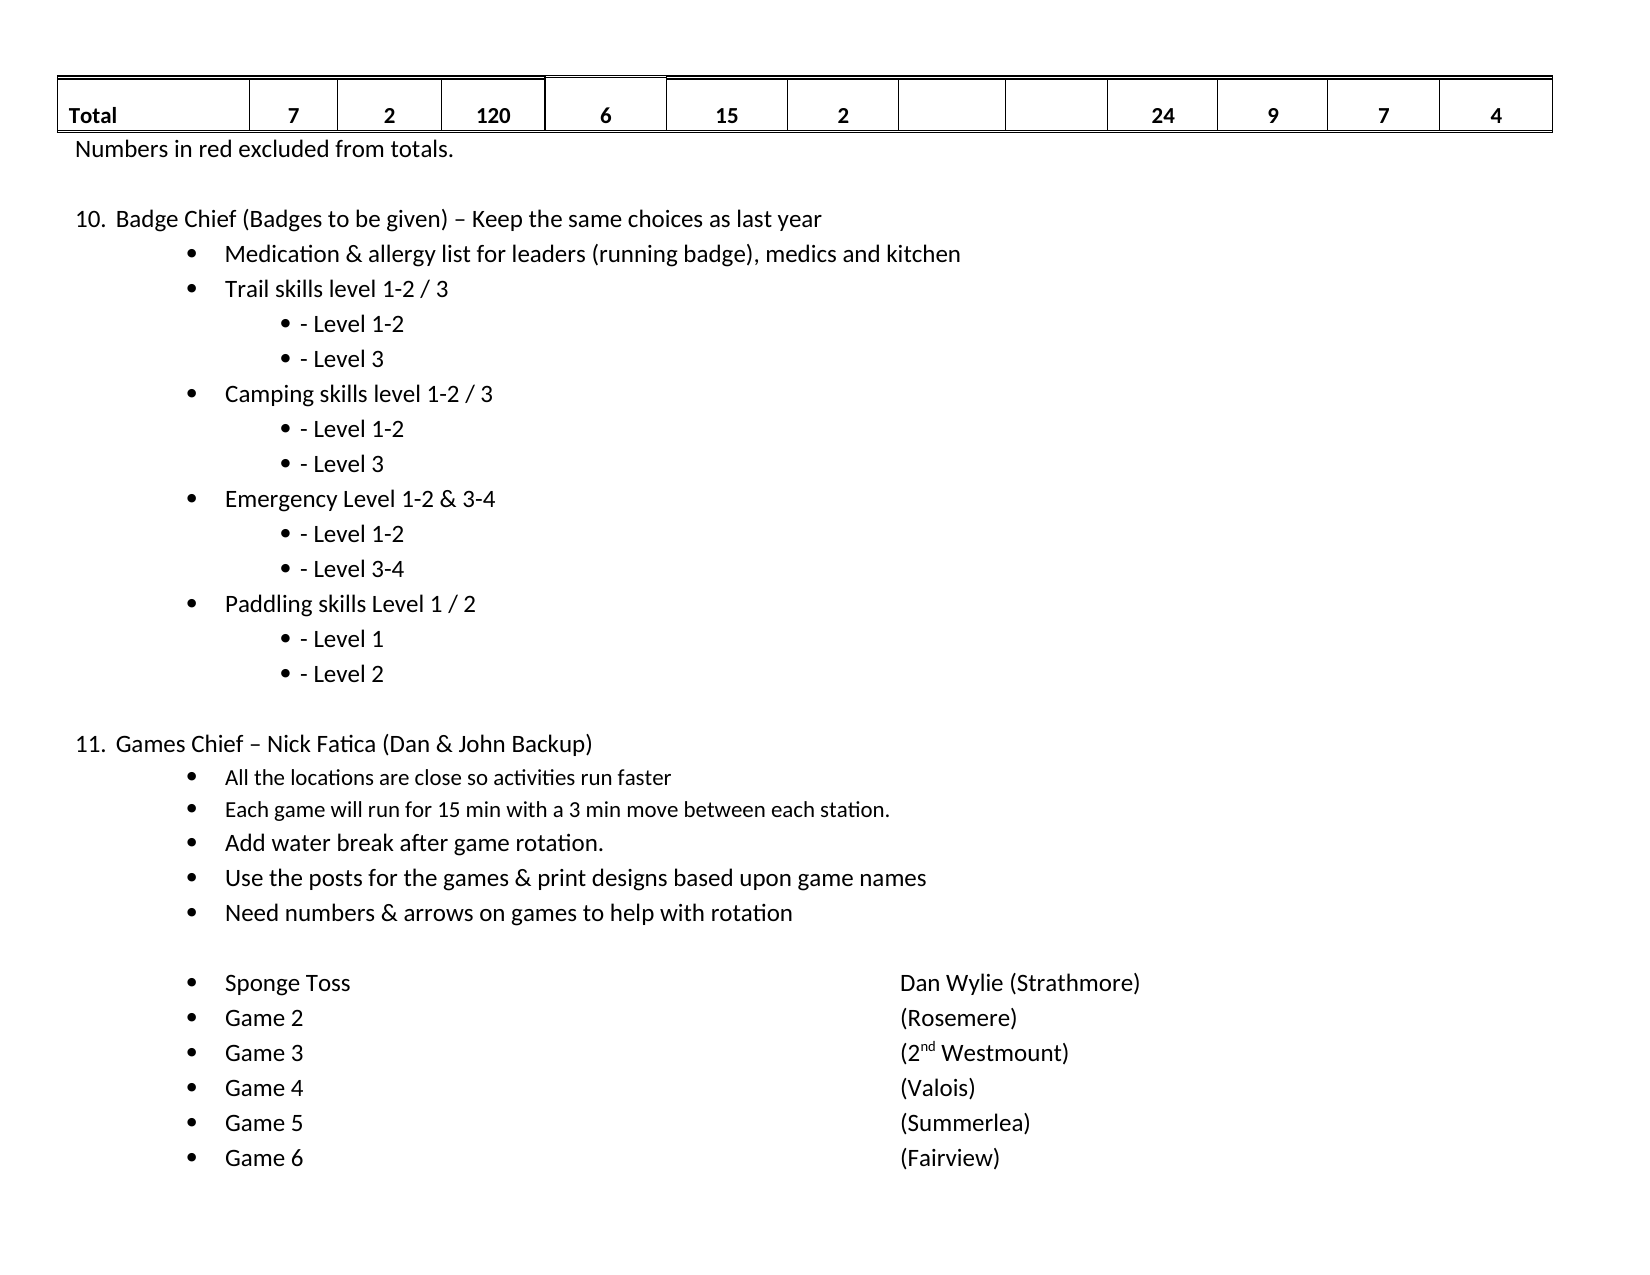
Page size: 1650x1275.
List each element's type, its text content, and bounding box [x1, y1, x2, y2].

list Game 4 (Valois) [187, 1072, 1575, 1103]
list Games Chief – Nick Fatica (Dan & John Backup) [75, 728, 1575, 758]
list - Level 2 [281, 658, 1575, 688]
text Numbers in red excluded from totals. [75, 133, 1575, 163]
table_cell [899, 80, 1005, 130]
list All the locations are close so activities run faster [187, 763, 1575, 791]
table_cell 2 [788, 80, 898, 130]
list - Level 3-4 [281, 553, 1575, 583]
table_cell 9 [1218, 80, 1327, 130]
table_cell 24 [1108, 80, 1217, 130]
list Each game will run for 15 min with a 3 min move between each station. [187, 795, 1575, 823]
list Camping skills level 1-2 / 3 [187, 378, 1575, 408]
list - Level 1 [281, 623, 1575, 653]
table_cell 7 [1328, 80, 1439, 130]
list - Level 1-2 [281, 413, 1575, 443]
list Use the posts for the games & print designs based upon game names [187, 862, 1575, 893]
table_cell 7 [250, 80, 337, 130]
list Trail skills level 1-2 / 3 [187, 273, 1575, 303]
list Game 5 (Summerlea) [187, 1107, 1575, 1138]
table_cell 6 [546, 78, 666, 130]
table_cell 4 [1440, 80, 1552, 130]
list Emergency Level 1-2 & 3-4 [187, 483, 1575, 513]
list Game 3 (2nd Westmount) [187, 1037, 1575, 1068]
table_cell 2 [338, 80, 441, 130]
list Game 2 (Rosemere) [187, 1002, 1575, 1033]
list Medication & allergy list for leaders (running badge), medics and kitchen [187, 238, 1575, 268]
list Add water break after game rotation. [187, 827, 1575, 858]
list - Level 1-2 [281, 308, 1575, 338]
list Need numbers & arrows on games to help with rotation [187, 897, 1575, 928]
table_cell Total [58, 80, 249, 130]
list - Level 3 [281, 448, 1575, 478]
table_cell 120 [442, 80, 544, 130]
table_cell [1006, 80, 1107, 130]
list Game 6 (Fairview) [187, 1142, 1575, 1173]
list Paddling skills Level 1 / 2 [187, 588, 1575, 618]
list - Level 3 [281, 343, 1575, 373]
list Badge Chief (Badges to be given) – Keep the same choices as last year [75, 203, 1575, 233]
list - Level 1-2 [281, 518, 1575, 548]
list Sponge Toss Dan Wylie (Strathmore) [187, 967, 1575, 998]
table_cell 15 [667, 80, 787, 130]
